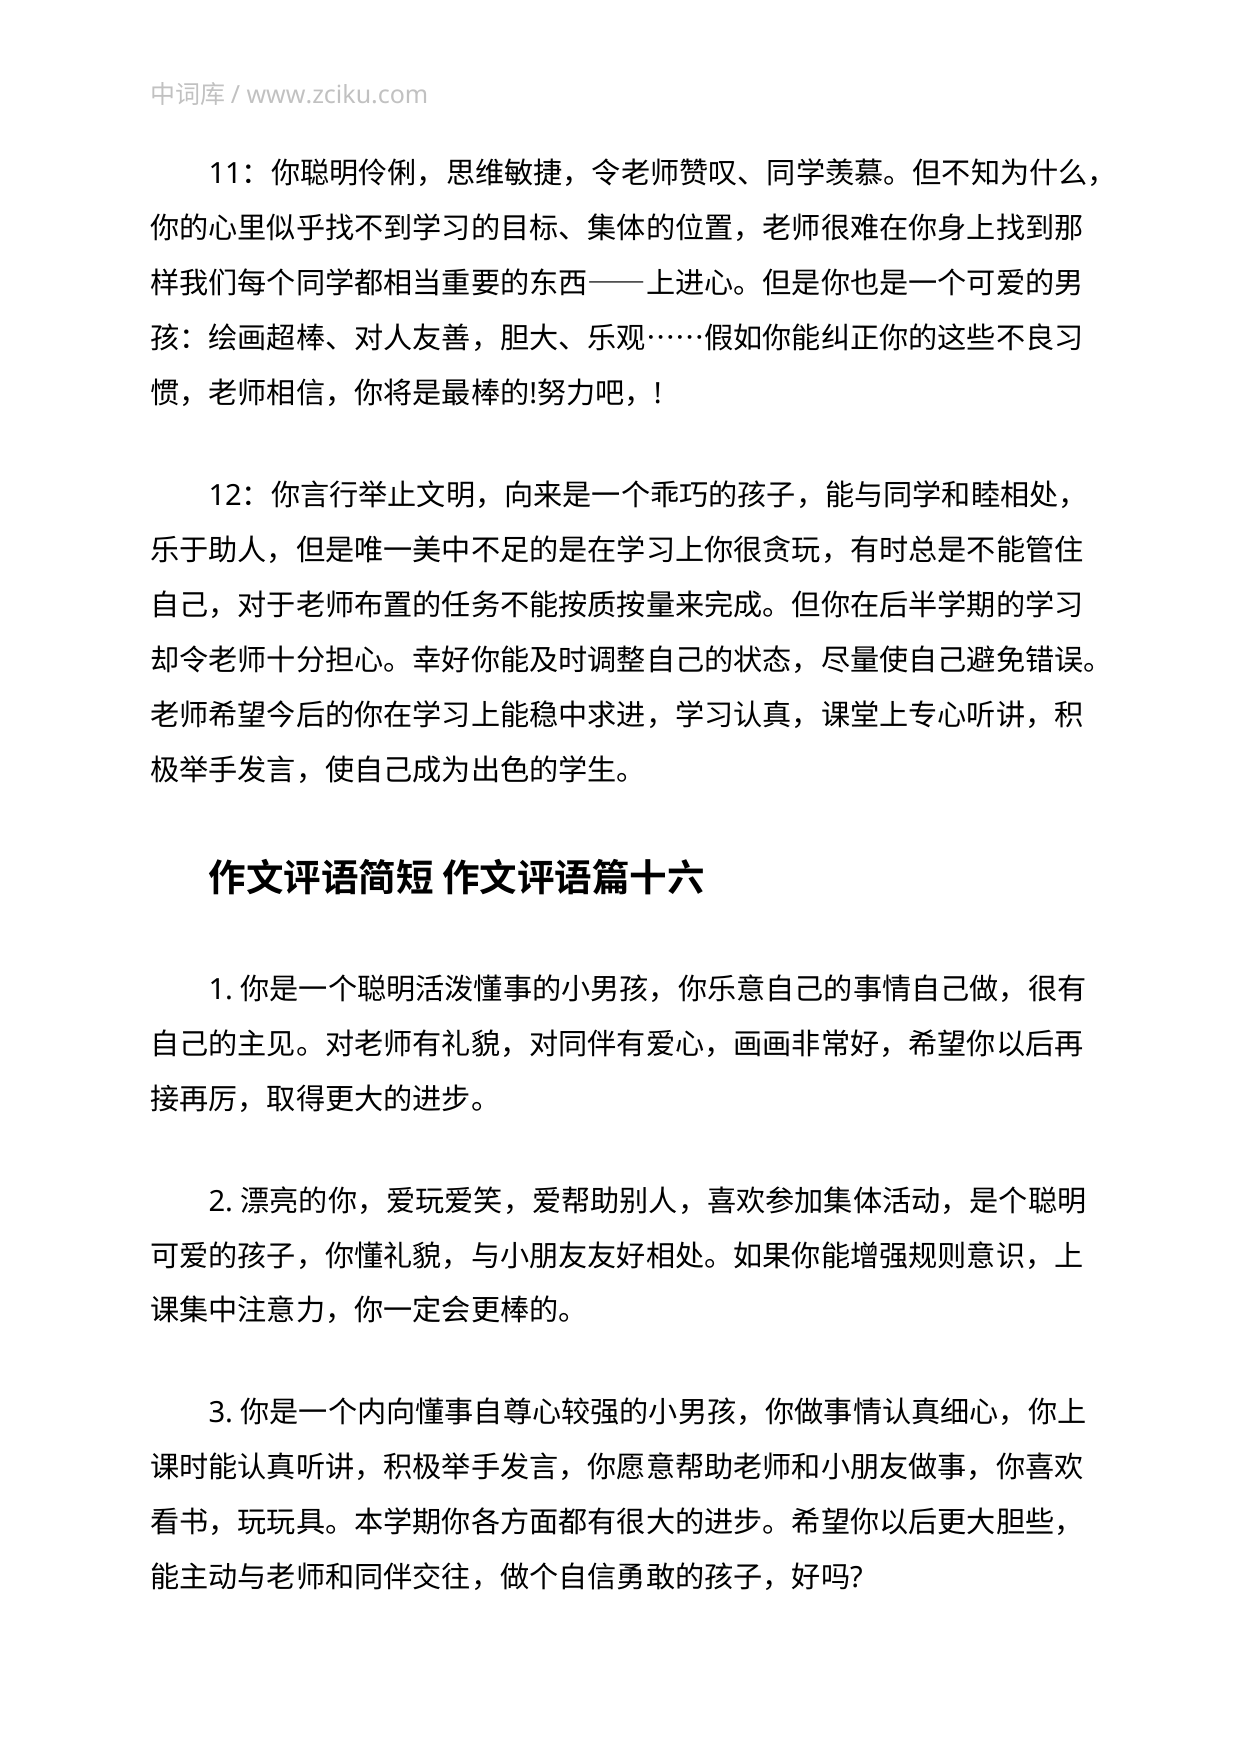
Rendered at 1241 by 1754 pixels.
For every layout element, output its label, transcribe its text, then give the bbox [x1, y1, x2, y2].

text 1. 你是一个聪明活泼懂事的小男孩，你乐意自己的事情自己做，很有自己的主见。对老师有礼貌，对同伴有爱心，画画非常好，希望你以后再接再厉，取得更大的进步。 [150, 965, 1090, 1118]
text 作文评语简短 作文评语篇十六 [150, 848, 1090, 902]
text 11：你聪明伶俐，思维敏捷，令老师赞叹、同学羡慕。但不知为什么，你的心里似乎找不到学习的目标、集体的位置，老师很难在你身上找到那样我们每个同学都相当重要的东西——上进心。但是你也是一个可爱的男孩：绘画超棒、对人友善，胆大、乐观……假如你能纠正你的这些不良习惯，老师相信，你将是最棒的!努力吧，! [150, 150, 1090, 412]
text 3. 你是一个内向懂事自尊心较强的小男孩，你做事情认真细心，你上课时能认真听讲，积极举手发言，你愿意帮助老师和小朋友做事，你喜欢看书，玩玩具。本学期你各方面都有很大的进步。希望你以后更大胆些，能主动与老师和同伴交往，做个自信勇敢的孩子，好吗? [150, 1389, 1090, 1596]
text 12：你言行举止文明，向来是一个乖巧的孩子，能与同学和睦相处，乐于助人，但是唯一美中不足的是在学习上你很贪玩，有时总是不能管住自己，对于老师布置的任务不能按质按量来完成。但你在后半学期的学习却令老师十分担心。幸好你能及时调整自己的状态，尽量使自己避免错误。老师希望今后的你在学习上能稳中求进，学习认真，课堂上专心听讲，积极举手发言，使自己成为出色的学生。 [150, 472, 1090, 788]
text 2. 漂亮的你，爱玩爱笑，爱帮助别人，喜欢参加集体活动，是个聪明可爱的孩子，你懂礼貌，与小朋友友好相处。如果你能增强规则意识，上课集中注意力，你一定会更棒的。 [150, 1177, 1090, 1329]
